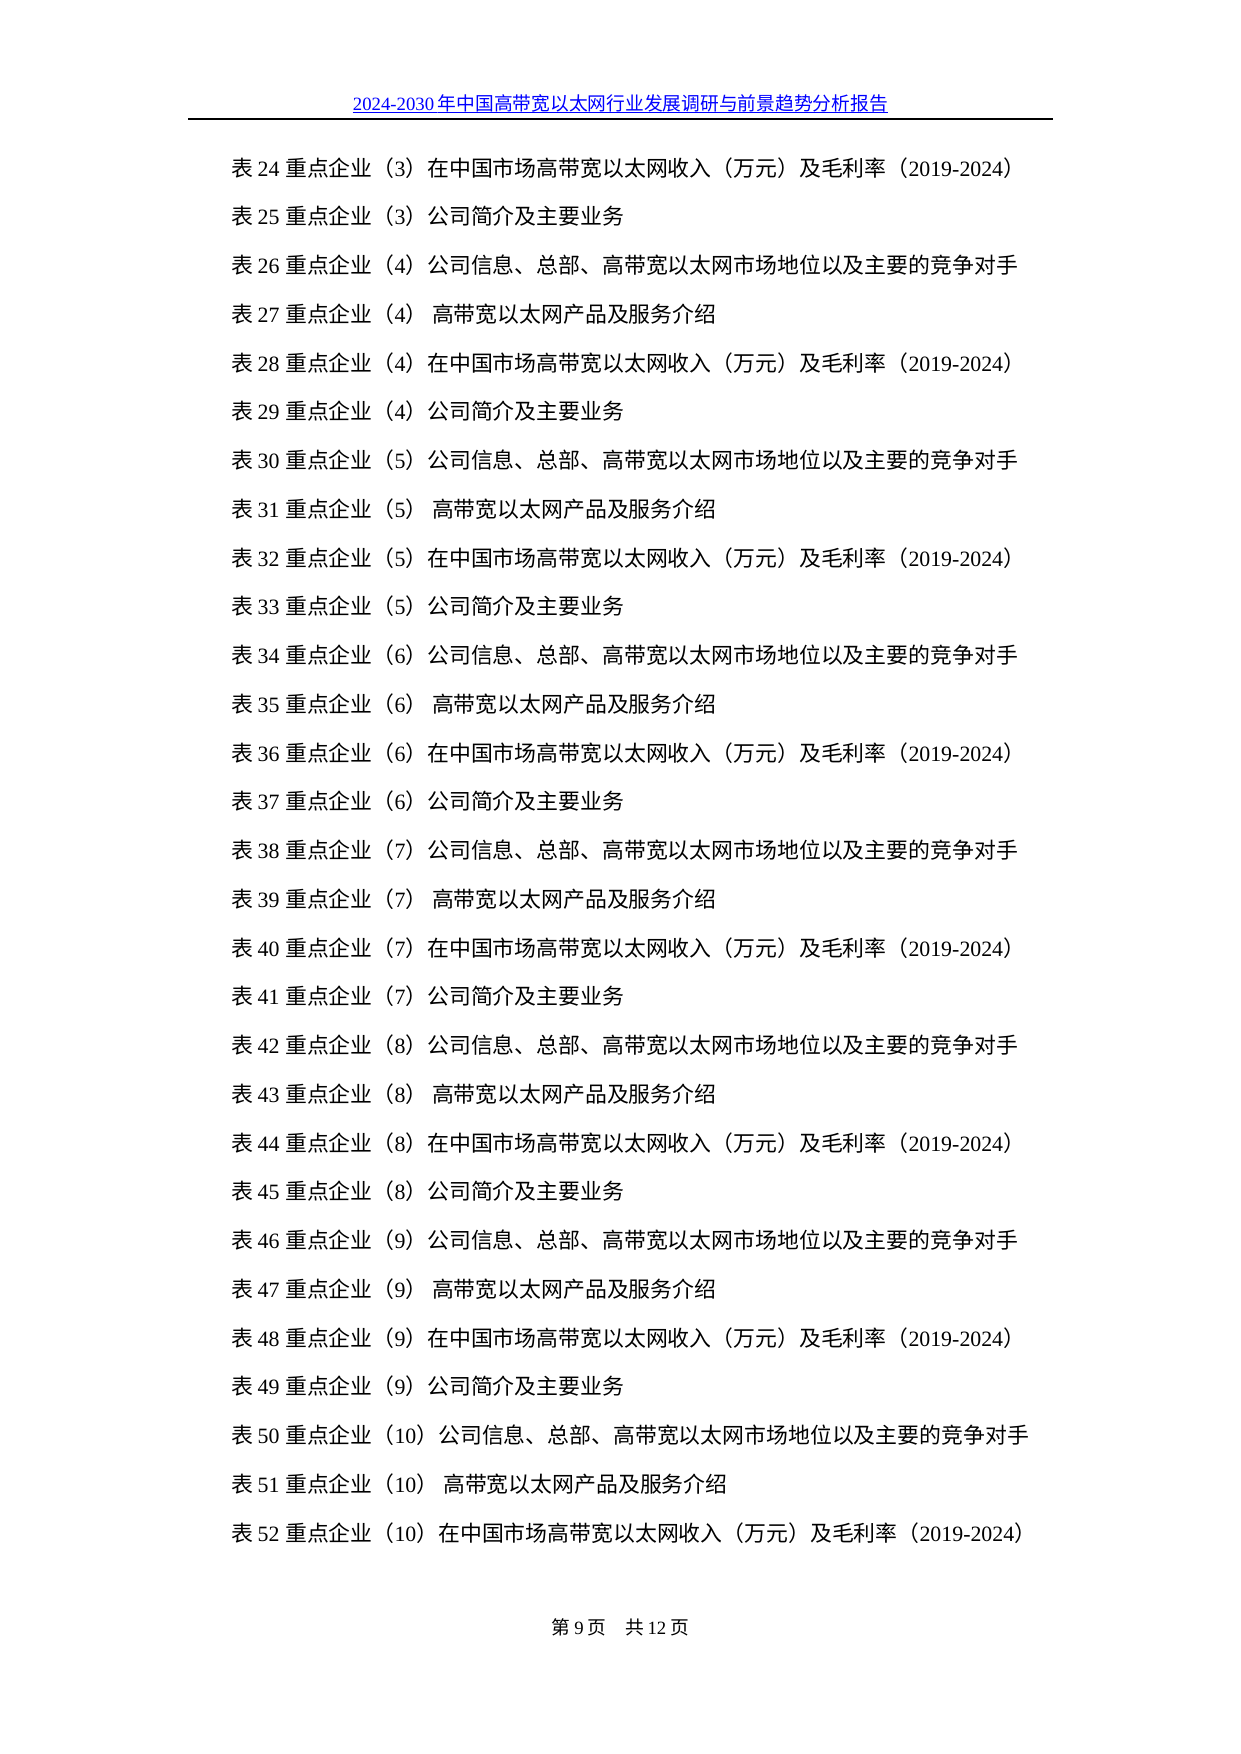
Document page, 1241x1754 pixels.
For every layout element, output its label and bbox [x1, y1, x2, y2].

text [187, 150, 1053, 1548]
